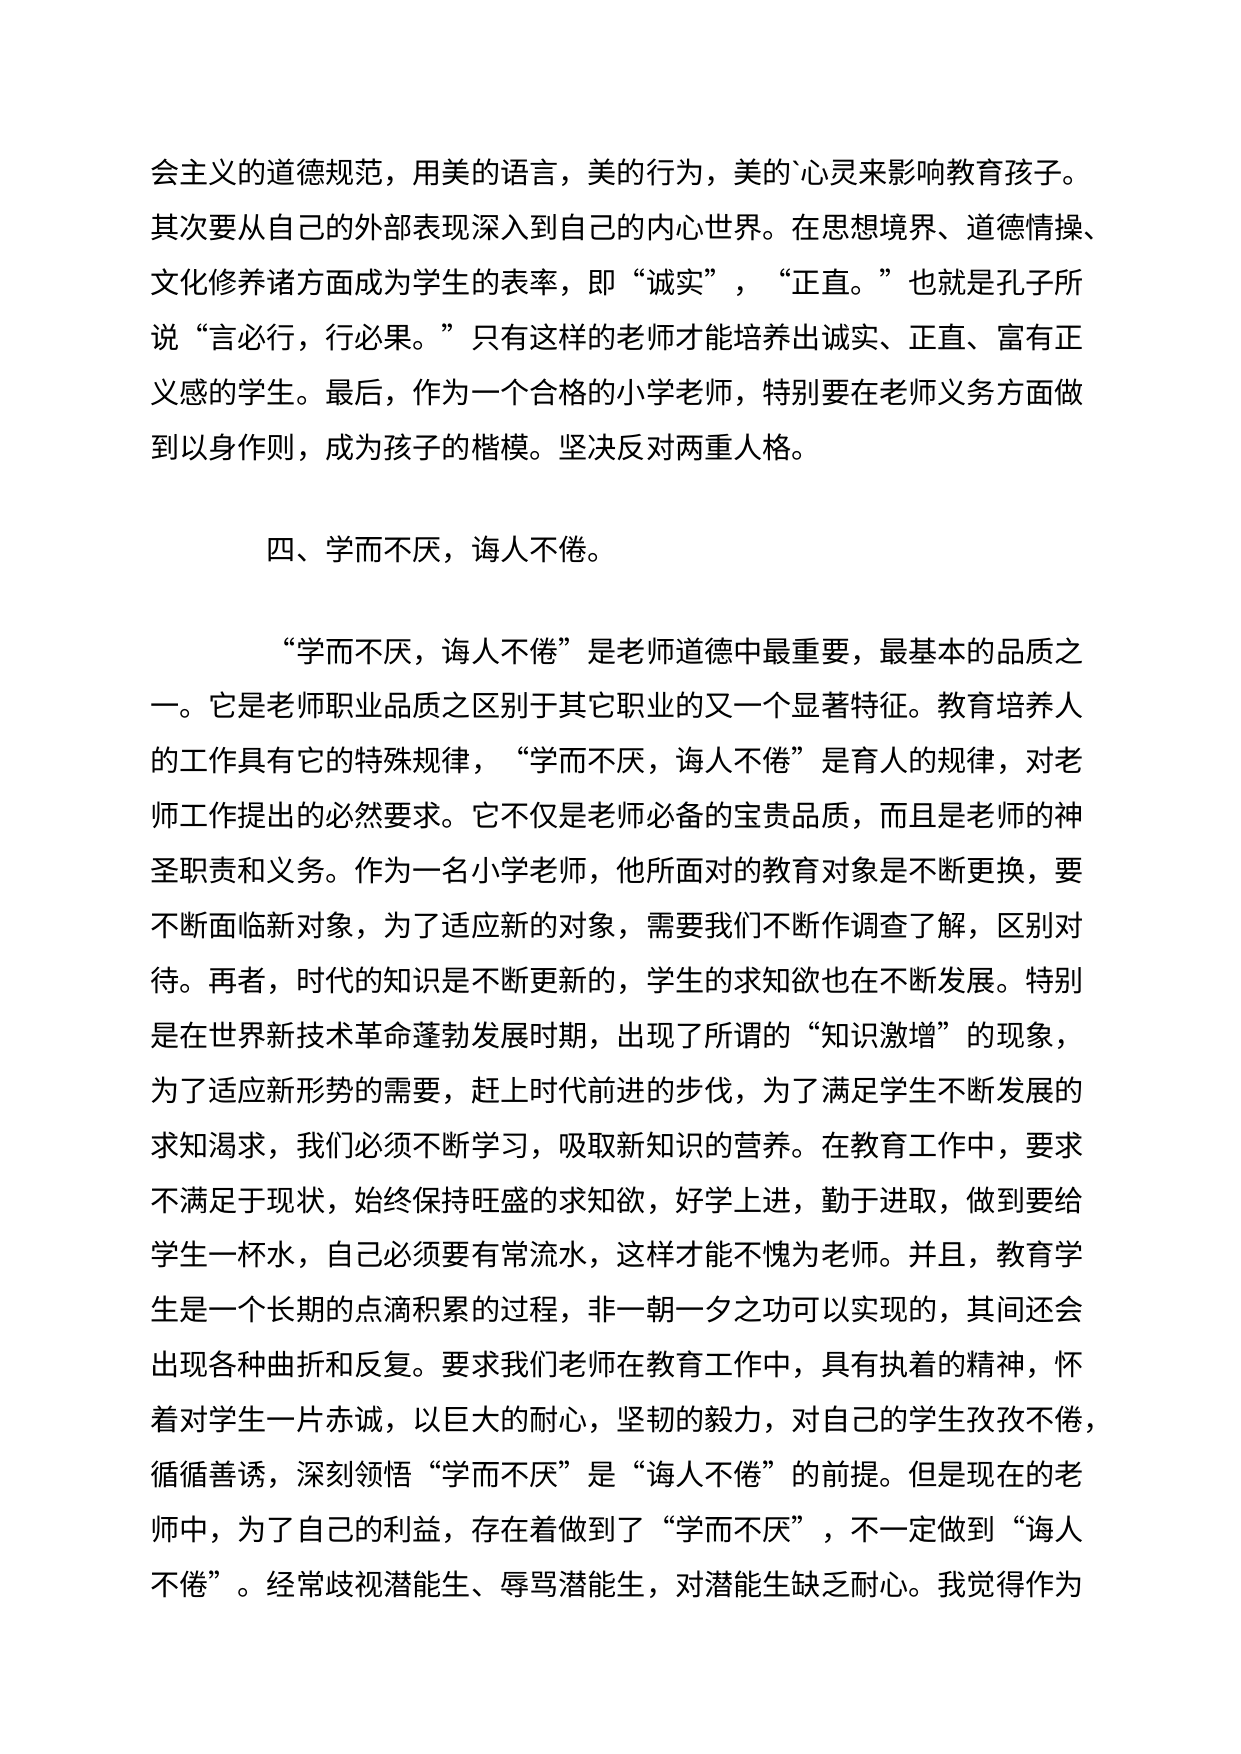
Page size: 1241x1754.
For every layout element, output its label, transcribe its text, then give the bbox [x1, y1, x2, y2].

text 四、学而不厌，诲人不倦。 [150, 526, 1090, 569]
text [150, 150, 1090, 467]
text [150, 628, 1090, 1604]
